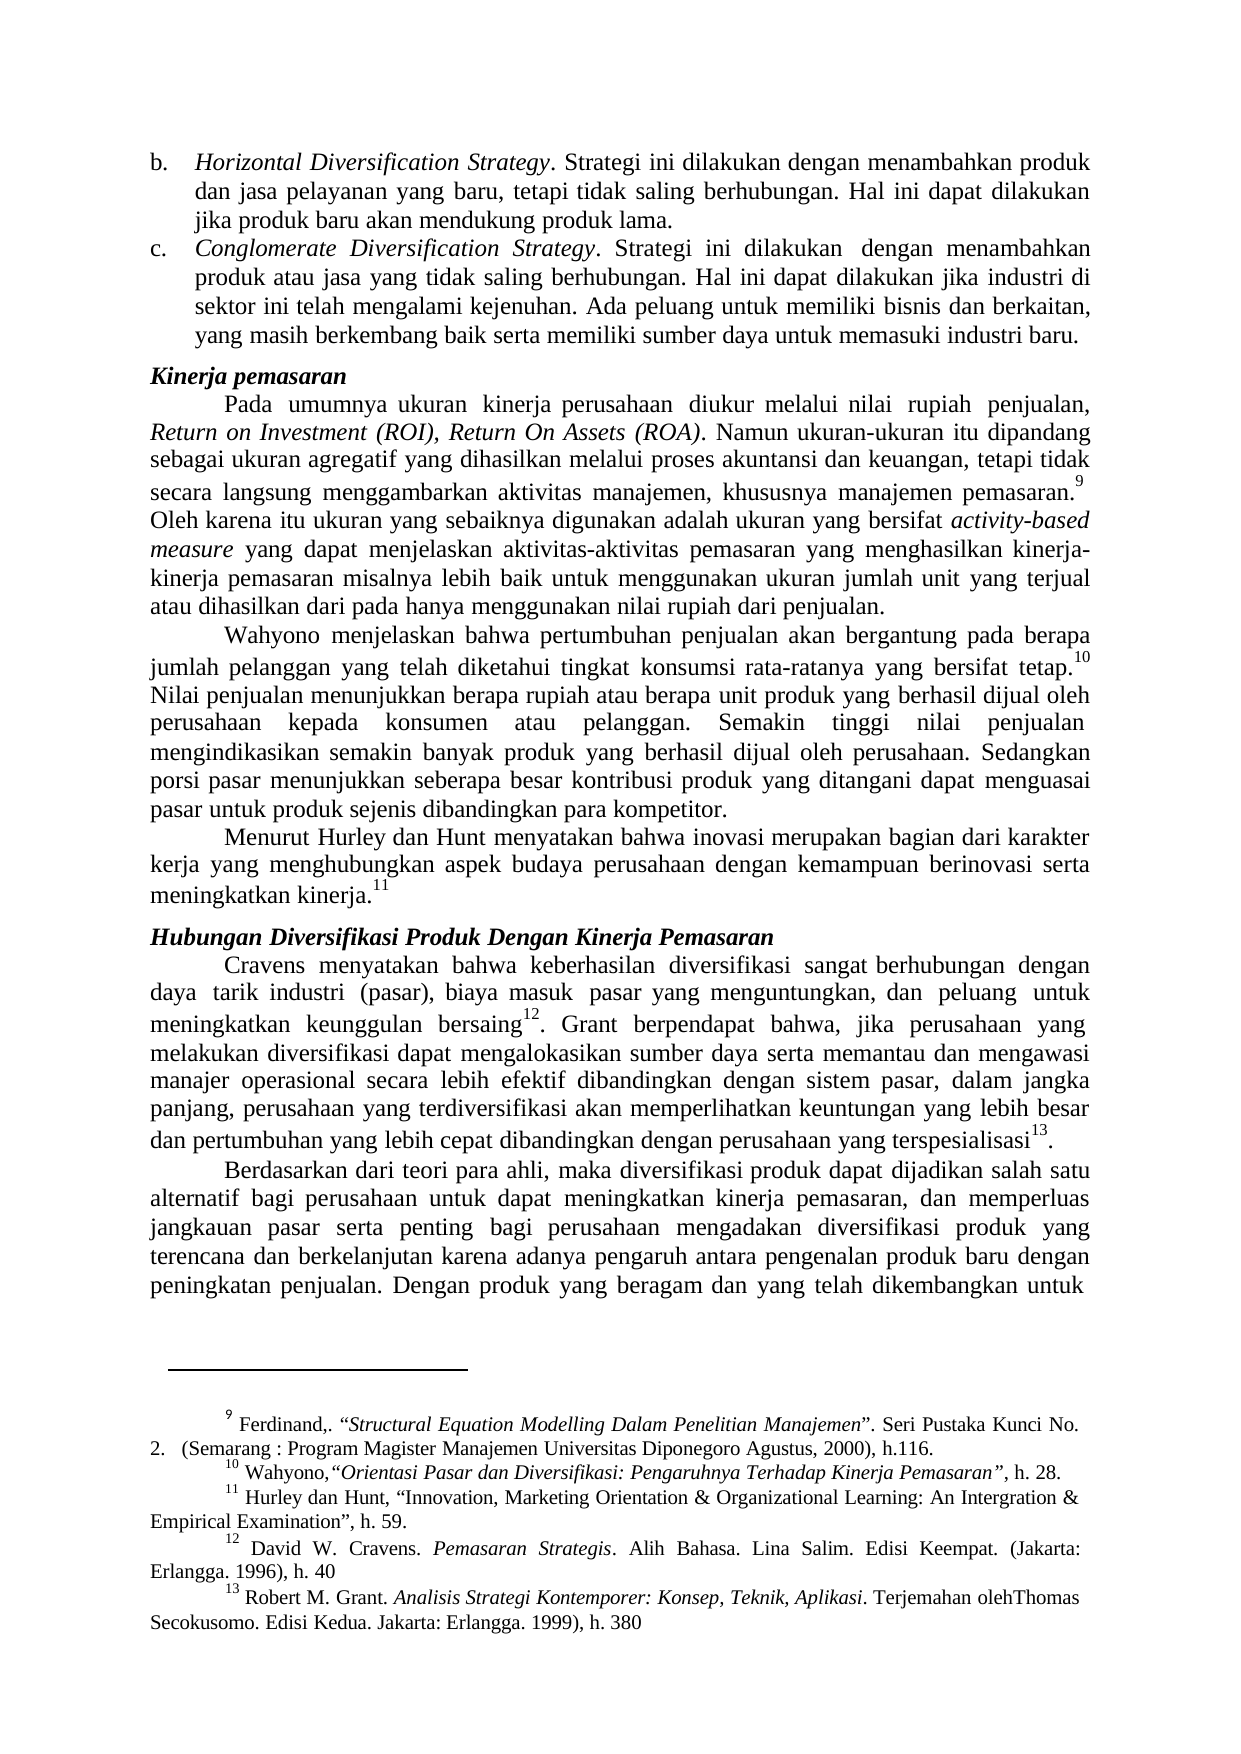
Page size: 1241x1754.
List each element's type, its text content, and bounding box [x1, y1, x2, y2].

text Pada umumnya ukuran kinerja perusahaan diukur melalui nilai rupiah penjualan, Return on Investment (ROI), Return On Assets (ROA). Namun ukuran-ukuran itu dipandang sebagai ukuran agregatif yang dihasilkan melalui proses akuntansi dan keuangan, tetapi tidak secara langsung menggambarkan aktivitas manajemen, khususnya manajemen pemasaran.9 [150, 391, 1091, 505]
subtitle Kinerja pemasaran [150, 361, 1103, 390]
text Oleh karena itu ukuran yang sebaiknya digunakan adalah ukuran yang bersifat activity-based measure yang dapat menjelaskan aktivitas-aktivitas pemasaran yang menghasilkan kinerja- kinerja pemasaran misalnya lebih baik untuk menggunakan ukuran jumlah unit yang terjual atau dihasilkan dari pada hanya menggunakan nilai rupiah dari penjualan. [150, 506, 1090, 620]
text 11 Hurley dan Hunt, “Innovation, Marketing Orientation & Organizational Learning: An Intergration & Empirical Examination”, h. 59. [150, 1485, 1103, 1534]
text 9 Ferdinand,. “Structural Equation Modelling Dalam Penelitian Manajemen”. Seri Pustaka Kunci No. [225, 1405, 1103, 1436]
list Conglomerate Diversification Strategy. Strategi ini dilakukan dengan menambahkan produk atau jasa yang tidak saling berhubungan. Hal ini dapat dilakukan jika industri di sektor ini telah mengalami kejenuhan. Ada peluang untuk memiliki bisnis dan berkaitan, yang masih berkembang baik serta memiliki sumber daya untuk memasuki industri baru. [150, 233, 1091, 348]
subtitle Hubungan Diversifikasi Produk Dengan Kinerja Pemasaran [150, 923, 1103, 951]
list (Semarang : Program Magister Manajemen Universitas Diponegoro Agustus, 2000), h.116. [150, 1437, 1103, 1460]
text 13 Robert M. Grant. Analisis Strategi Kontemporer: Konsep, Teknik, Aplikasi. Terjemahan olehThomas Secokusomo. Edisi Kedua. Jakarta: Erlangga. 1999), h. 380 [150, 1585, 1103, 1634]
text 12 David W. Cravens. Pemasaran Strategis. Alih Bahasa. Lina Salim. Edisi Keempat. (Jakarta: Erlangga. 1996), h. 40 [150, 1536, 1103, 1584]
text mengindikasikan semakin banyak produk yang berhasil dijual oleh perusahaan. Sedangkan porsi pasar menunjukkan seberapa besar kontribusi produk yang ditangani dapat menguasai pasar untuk produk sejenis dibandingkan para kompetitor. [150, 737, 1091, 823]
list Horizontal Diversification Strategy. Strategi ini dilakukan dengan menambahkan produk dan jasa pelayanan yang baru, tetapi tidak saling berhubungan. Hal ini dapat dilakukan jika produk baru akan mendukung produk lama. [150, 147, 1090, 233]
text Wahyono menjelaskan bahwa pertumbuhan penjualan akan bergantung pada berapa jumlah pelanggan yang telah diketahui tingkat konsumsi rata-ratanya yang bersifat tetap.10 Nilai penjualan menunjukkan berapa rupiah atau berapa unit produk yang berhasil dijual oleh perusahaan kepada konsumen atau pelanggan. Semakin tinggi nilai penjualan [150, 621, 1091, 736]
text Berdasarkan dari teori para ahli, maka diversifikasi produk dapat dijadikan salah satu alternatif bagi perusahaan untuk dapat meningkatkan kinerja pemasaran, dan memperluas jangkauan pasar serta penting bagi perusahaan mengadakan diversifikasi produk yang terencana dan berkelanjutan karena adanya pengaruh antara pengenalan produk baru dengan peningkatan penjualan. Dengan produk yang beragam dan yang telah dikembangkan untuk [150, 1155, 1090, 1298]
text Menurut Hurley dan Hunt menyatakan bahwa inovasi merupakan bagian dari karakter kerja yang menghubungkan aspek budaya perusahaan dengan kemampuan berinovasi serta meningkatkan kinerja.11 [150, 824, 1090, 909]
text 10 Wahyono,“Orientasi Pasar dan Diversifikasi: Pengaruhnya Terhadap Kinerja Pemasaran”, h. 28. [225, 1460, 1103, 1484]
text melakukan diversifikasi dapat mengalokasikan sumber daya serta memantau dan mengawasi manajer operasional secara lebih efektif dibandingkan dengan sistem pasar, dalam jangka panjang, perusahaan yang terdiversifikasi akan memperlihatkan keuntungan yang lebih besar dan pertumbuhan yang lebih cepat dibandingkan dengan perusahaan yang terspesialisasi13. [150, 1039, 1090, 1154]
text Cravens menyatakan bahwa keberhasilan diversifikasi sangat berhubungan dengan daya tarik industri (pasar), biaya masuk pasar yang menguntungkan, dan peluang untuk meningkatkan keunggulan bersaing12. Grant berpendapat bahwa, jika perusahaan yang [150, 952, 1090, 1038]
